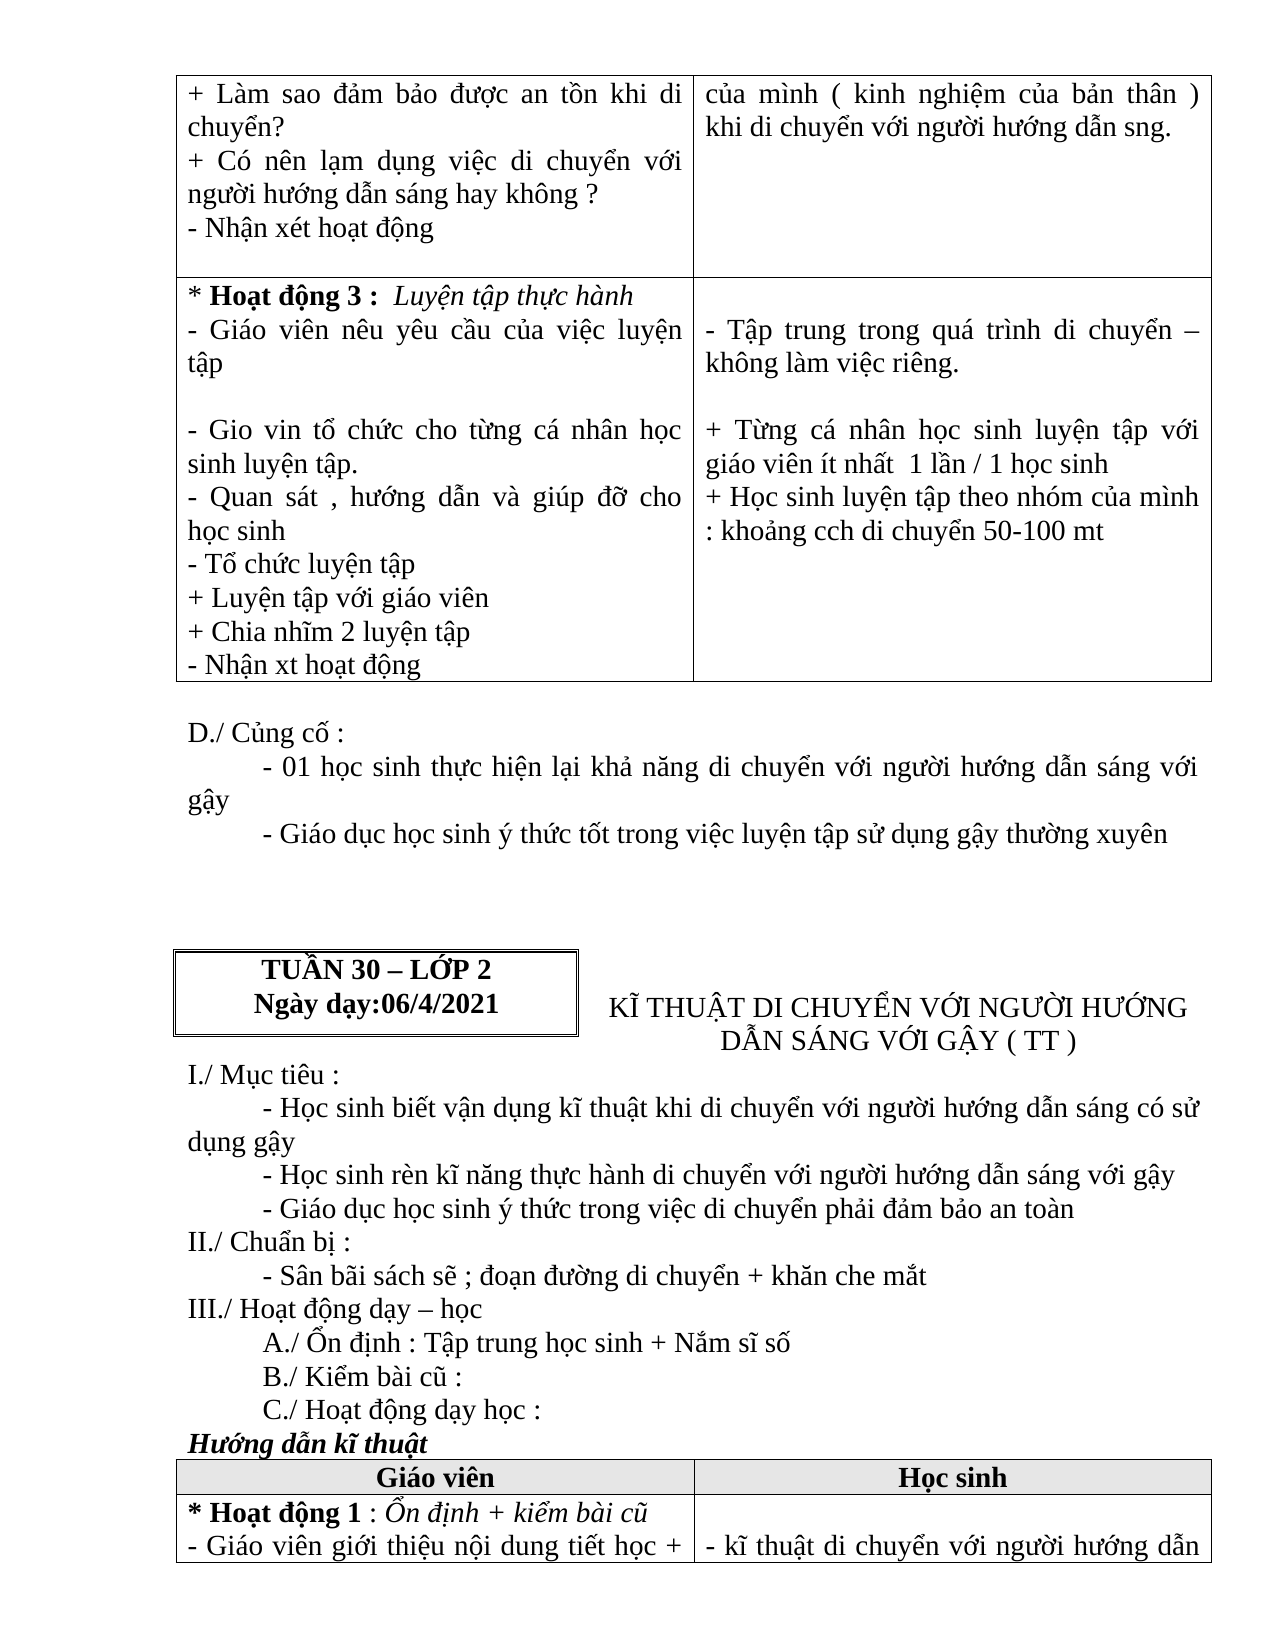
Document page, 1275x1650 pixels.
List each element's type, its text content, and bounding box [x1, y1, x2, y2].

table_header Học sinh [695, 1460, 1211, 1494]
text - Học sinh biết vận dụng kĩ thuật khi di chuyển với người hướng dẫn sáng có sử dụng gậy [187, 1090, 1200, 1157]
text II./ Chuẩn bị : [187, 1224, 1200, 1258]
text C./ Hoạt động dạy học : [187, 1392, 1200, 1426]
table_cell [177, 76, 693, 277]
text - 01 học sinh thực hiện lại khả năng di chuyển với người hướng dẫn sáng với gậy [187, 749, 1200, 816]
text Hướng dẫn kĩ thuật [187, 1426, 1200, 1459]
text III./ Hoạt động dạy – học [187, 1292, 1200, 1325]
text - Học sinh rèn kĩ năng thực hành di chuyển với người hướng dẫn sáng với gậy [187, 1157, 1200, 1191]
text - Giáo dục học sinh ý thức trong việc di chuyển phải đảm bảo an toàn [187, 1191, 1200, 1224]
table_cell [694, 76, 1211, 277]
text - Sân bãi sách sẽ ; đoạn đường di chuyển + khăn che mắt [187, 1258, 1200, 1292]
text D./ Củng cố : [187, 715, 1200, 749]
table_header Giáo viên [177, 1460, 694, 1494]
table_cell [177, 1495, 694, 1562]
text KĨ THUẬT DI CHUYỂN VỚI NGƯỜI HƯỚNG DẪN SÁNG VỚI GẬY ( TT ) [187, 990, 1200, 1057]
table_cell - Tập trung trong quá trình di chuyển – không làm việc riêng. + Từng cá nhân học sinh luyện tập với giáo viên ít nhất 1 lần / 1 học sinh + Học sinh luyện tập theo nhóm của mình : khoảng cch di chuyển 50-100 mt [694, 278, 1211, 681]
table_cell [695, 1495, 1211, 1562]
table_cell * Hoạt động 3 : Luyện tập thực hành - Giáo viên nêu yêu cầu của việc luyện tập - Gio vin tổ chức cho từng cá nhân học sinh luyện tập. - Quan sát , hướng dẫn và giúp đỡ cho học sinh - Tổ chức luyện tập + Luyện tập với giáo viên + Chia nhĩm 2 luyện tập - Nhận xt hoạt động [177, 278, 693, 681]
text I./ Mục tiêu : [187, 1057, 1200, 1090]
table_header TUẦN 30 – LỚP 2 Ngày dạy:06/4/2021 [176, 953, 576, 1034]
text - Giáo dục học sinh ý thức tốt trong việc luyện tập sử dụng gậy thường xuyên [187, 816, 1200, 849]
text B./ Kiểm bài cũ : [187, 1359, 1200, 1392]
text A./ Ổn định : Tập trung học sinh + Nắm sĩ số [187, 1325, 1200, 1359]
